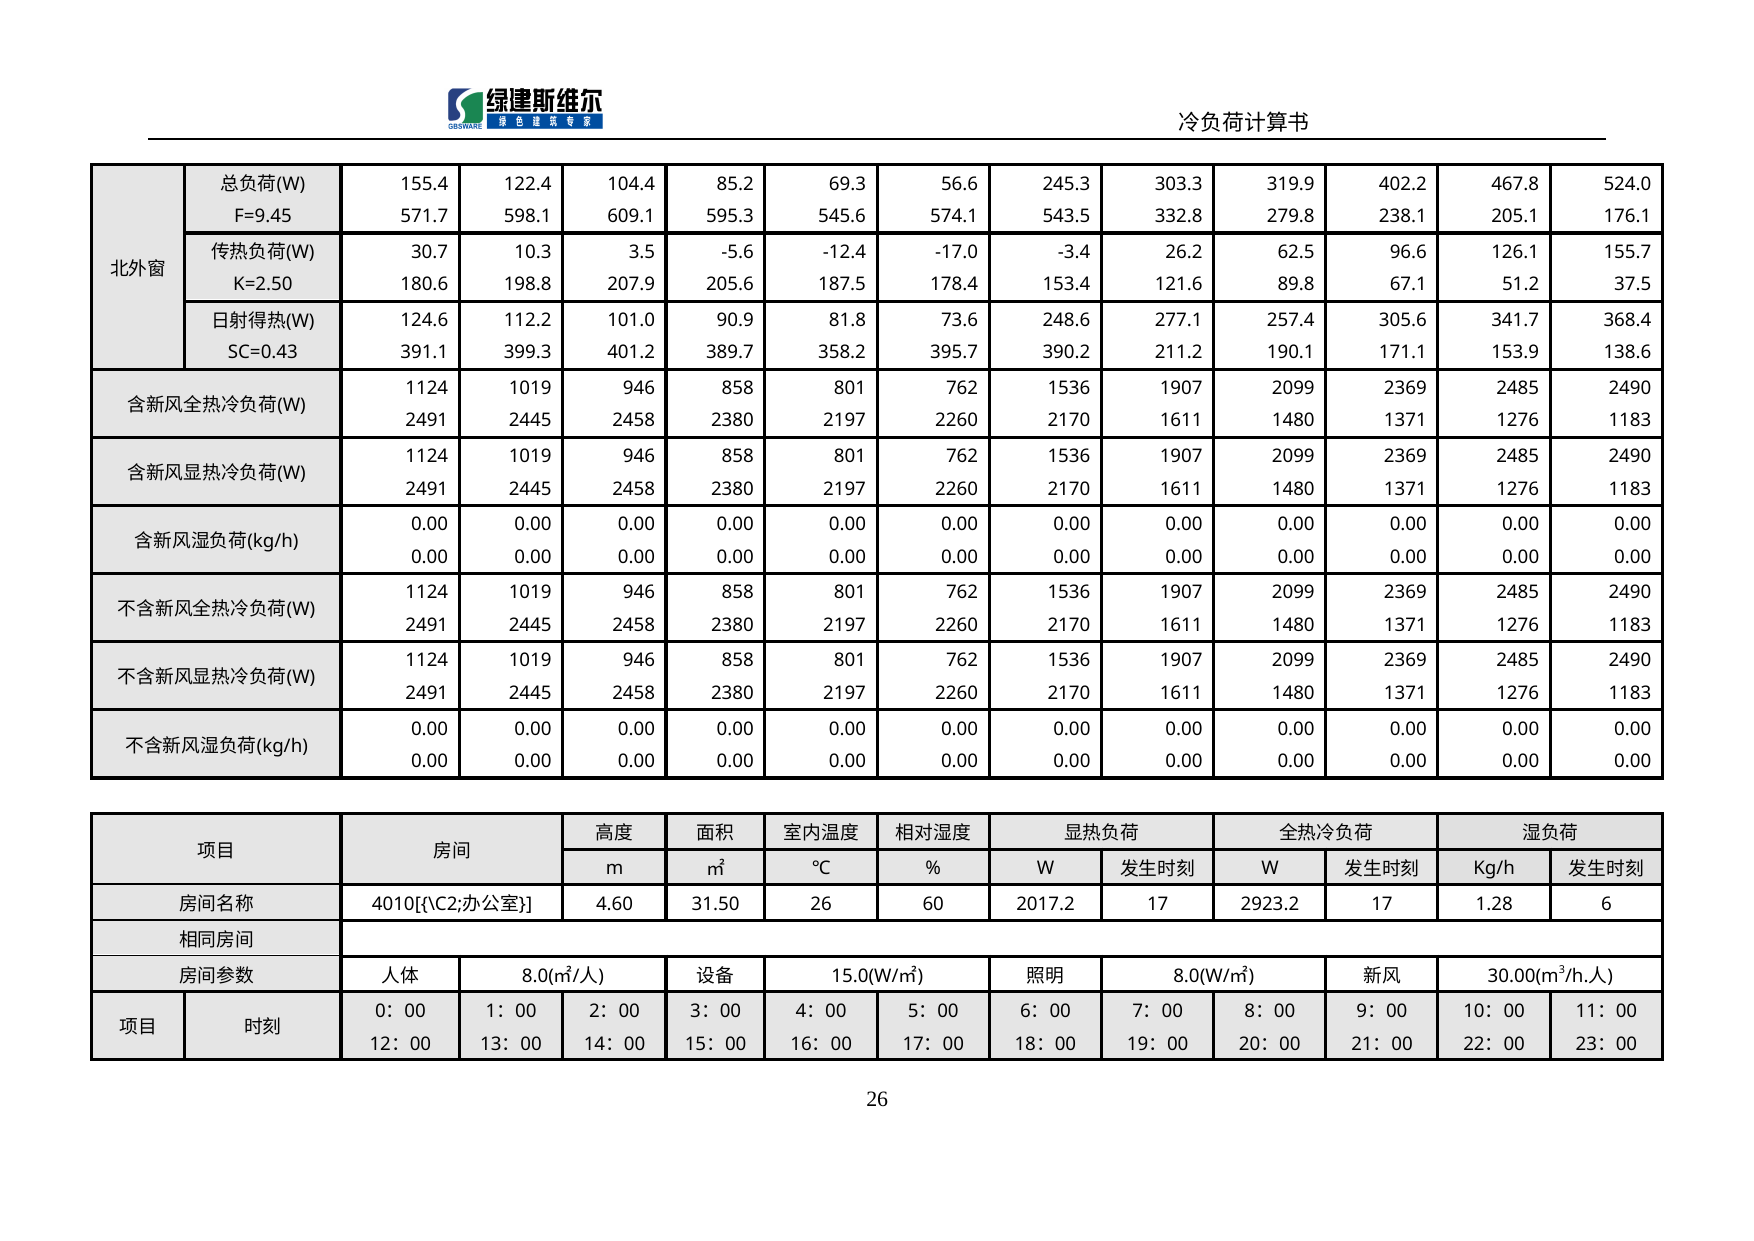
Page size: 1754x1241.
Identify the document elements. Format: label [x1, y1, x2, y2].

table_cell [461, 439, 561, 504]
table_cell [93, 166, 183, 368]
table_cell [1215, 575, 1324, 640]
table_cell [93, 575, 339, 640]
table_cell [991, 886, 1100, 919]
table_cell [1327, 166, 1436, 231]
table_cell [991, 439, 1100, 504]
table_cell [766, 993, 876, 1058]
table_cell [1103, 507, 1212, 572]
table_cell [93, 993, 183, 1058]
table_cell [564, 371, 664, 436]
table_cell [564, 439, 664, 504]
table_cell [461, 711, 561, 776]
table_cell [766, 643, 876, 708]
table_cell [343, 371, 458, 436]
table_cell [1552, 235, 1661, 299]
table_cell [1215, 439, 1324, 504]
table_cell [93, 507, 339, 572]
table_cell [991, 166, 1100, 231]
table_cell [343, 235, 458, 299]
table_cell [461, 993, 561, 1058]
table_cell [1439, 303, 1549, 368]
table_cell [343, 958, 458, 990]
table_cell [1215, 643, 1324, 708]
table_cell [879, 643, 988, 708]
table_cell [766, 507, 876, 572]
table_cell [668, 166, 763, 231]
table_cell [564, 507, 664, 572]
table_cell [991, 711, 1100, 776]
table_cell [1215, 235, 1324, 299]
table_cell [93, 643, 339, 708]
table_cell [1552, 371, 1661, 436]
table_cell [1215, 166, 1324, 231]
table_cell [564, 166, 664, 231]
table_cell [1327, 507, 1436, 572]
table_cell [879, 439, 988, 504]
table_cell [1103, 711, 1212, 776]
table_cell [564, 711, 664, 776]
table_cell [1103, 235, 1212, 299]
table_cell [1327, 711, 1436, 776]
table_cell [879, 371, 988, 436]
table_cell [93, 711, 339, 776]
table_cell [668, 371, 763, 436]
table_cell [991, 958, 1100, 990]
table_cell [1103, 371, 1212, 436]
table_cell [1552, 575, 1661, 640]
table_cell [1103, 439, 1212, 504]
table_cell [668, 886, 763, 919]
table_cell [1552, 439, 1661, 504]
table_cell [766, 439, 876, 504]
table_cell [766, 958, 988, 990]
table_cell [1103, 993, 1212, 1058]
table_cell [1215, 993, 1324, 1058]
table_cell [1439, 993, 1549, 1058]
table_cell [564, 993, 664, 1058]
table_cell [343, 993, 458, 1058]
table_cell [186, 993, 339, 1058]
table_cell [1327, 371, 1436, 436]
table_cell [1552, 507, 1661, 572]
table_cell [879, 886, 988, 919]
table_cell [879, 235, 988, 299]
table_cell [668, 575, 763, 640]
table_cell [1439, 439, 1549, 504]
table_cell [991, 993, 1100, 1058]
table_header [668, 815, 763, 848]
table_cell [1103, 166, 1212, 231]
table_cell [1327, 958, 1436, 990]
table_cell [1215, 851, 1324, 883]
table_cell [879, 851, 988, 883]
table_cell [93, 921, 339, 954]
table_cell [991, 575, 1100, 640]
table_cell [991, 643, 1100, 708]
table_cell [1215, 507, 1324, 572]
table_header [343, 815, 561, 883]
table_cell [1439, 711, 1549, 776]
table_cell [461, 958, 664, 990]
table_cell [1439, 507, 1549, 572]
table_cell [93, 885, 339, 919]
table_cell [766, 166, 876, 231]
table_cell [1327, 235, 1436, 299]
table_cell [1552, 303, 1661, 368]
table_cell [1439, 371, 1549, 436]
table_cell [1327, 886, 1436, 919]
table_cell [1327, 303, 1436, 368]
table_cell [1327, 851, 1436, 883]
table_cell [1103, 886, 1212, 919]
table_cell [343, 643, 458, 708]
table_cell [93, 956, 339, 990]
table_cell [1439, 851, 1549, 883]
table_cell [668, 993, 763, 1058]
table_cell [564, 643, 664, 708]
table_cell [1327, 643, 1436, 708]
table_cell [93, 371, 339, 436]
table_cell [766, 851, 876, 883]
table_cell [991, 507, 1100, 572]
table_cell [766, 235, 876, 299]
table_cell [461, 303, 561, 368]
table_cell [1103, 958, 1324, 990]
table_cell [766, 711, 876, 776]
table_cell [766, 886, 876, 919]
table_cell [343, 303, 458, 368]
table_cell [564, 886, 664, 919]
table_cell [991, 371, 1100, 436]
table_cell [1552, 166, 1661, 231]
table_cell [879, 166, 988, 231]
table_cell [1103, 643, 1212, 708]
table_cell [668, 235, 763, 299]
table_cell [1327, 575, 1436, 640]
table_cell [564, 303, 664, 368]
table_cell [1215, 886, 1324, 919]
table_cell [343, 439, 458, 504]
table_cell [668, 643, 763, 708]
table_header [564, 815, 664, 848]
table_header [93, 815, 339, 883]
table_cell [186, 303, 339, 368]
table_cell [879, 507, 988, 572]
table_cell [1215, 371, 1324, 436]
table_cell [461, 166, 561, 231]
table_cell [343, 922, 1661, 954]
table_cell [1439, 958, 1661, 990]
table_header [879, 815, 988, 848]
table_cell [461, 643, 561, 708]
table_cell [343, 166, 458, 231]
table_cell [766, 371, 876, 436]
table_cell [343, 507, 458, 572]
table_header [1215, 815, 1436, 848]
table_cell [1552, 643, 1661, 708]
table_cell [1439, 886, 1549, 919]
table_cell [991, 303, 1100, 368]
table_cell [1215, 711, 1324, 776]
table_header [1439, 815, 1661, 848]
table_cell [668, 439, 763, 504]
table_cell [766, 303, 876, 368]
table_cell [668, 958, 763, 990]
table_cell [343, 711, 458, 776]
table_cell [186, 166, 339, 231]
picture [444, 88, 604, 130]
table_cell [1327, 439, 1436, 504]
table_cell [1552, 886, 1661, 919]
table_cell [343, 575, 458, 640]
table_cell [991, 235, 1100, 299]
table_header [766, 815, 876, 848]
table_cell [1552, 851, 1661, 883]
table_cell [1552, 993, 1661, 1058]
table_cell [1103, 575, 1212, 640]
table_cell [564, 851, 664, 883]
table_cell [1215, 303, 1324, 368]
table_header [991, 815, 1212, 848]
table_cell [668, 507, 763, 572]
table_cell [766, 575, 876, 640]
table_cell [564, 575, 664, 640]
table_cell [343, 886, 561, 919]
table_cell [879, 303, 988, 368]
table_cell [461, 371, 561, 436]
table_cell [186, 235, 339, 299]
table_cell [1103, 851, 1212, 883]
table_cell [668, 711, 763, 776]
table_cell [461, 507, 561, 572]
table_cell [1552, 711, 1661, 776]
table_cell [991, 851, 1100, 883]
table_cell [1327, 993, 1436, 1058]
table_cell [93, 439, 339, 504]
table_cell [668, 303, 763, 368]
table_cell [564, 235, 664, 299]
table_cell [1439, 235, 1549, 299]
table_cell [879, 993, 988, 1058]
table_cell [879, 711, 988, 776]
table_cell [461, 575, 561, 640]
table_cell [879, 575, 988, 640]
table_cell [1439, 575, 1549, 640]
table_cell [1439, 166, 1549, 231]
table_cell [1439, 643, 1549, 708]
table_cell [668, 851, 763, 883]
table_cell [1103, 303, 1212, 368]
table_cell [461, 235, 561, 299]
